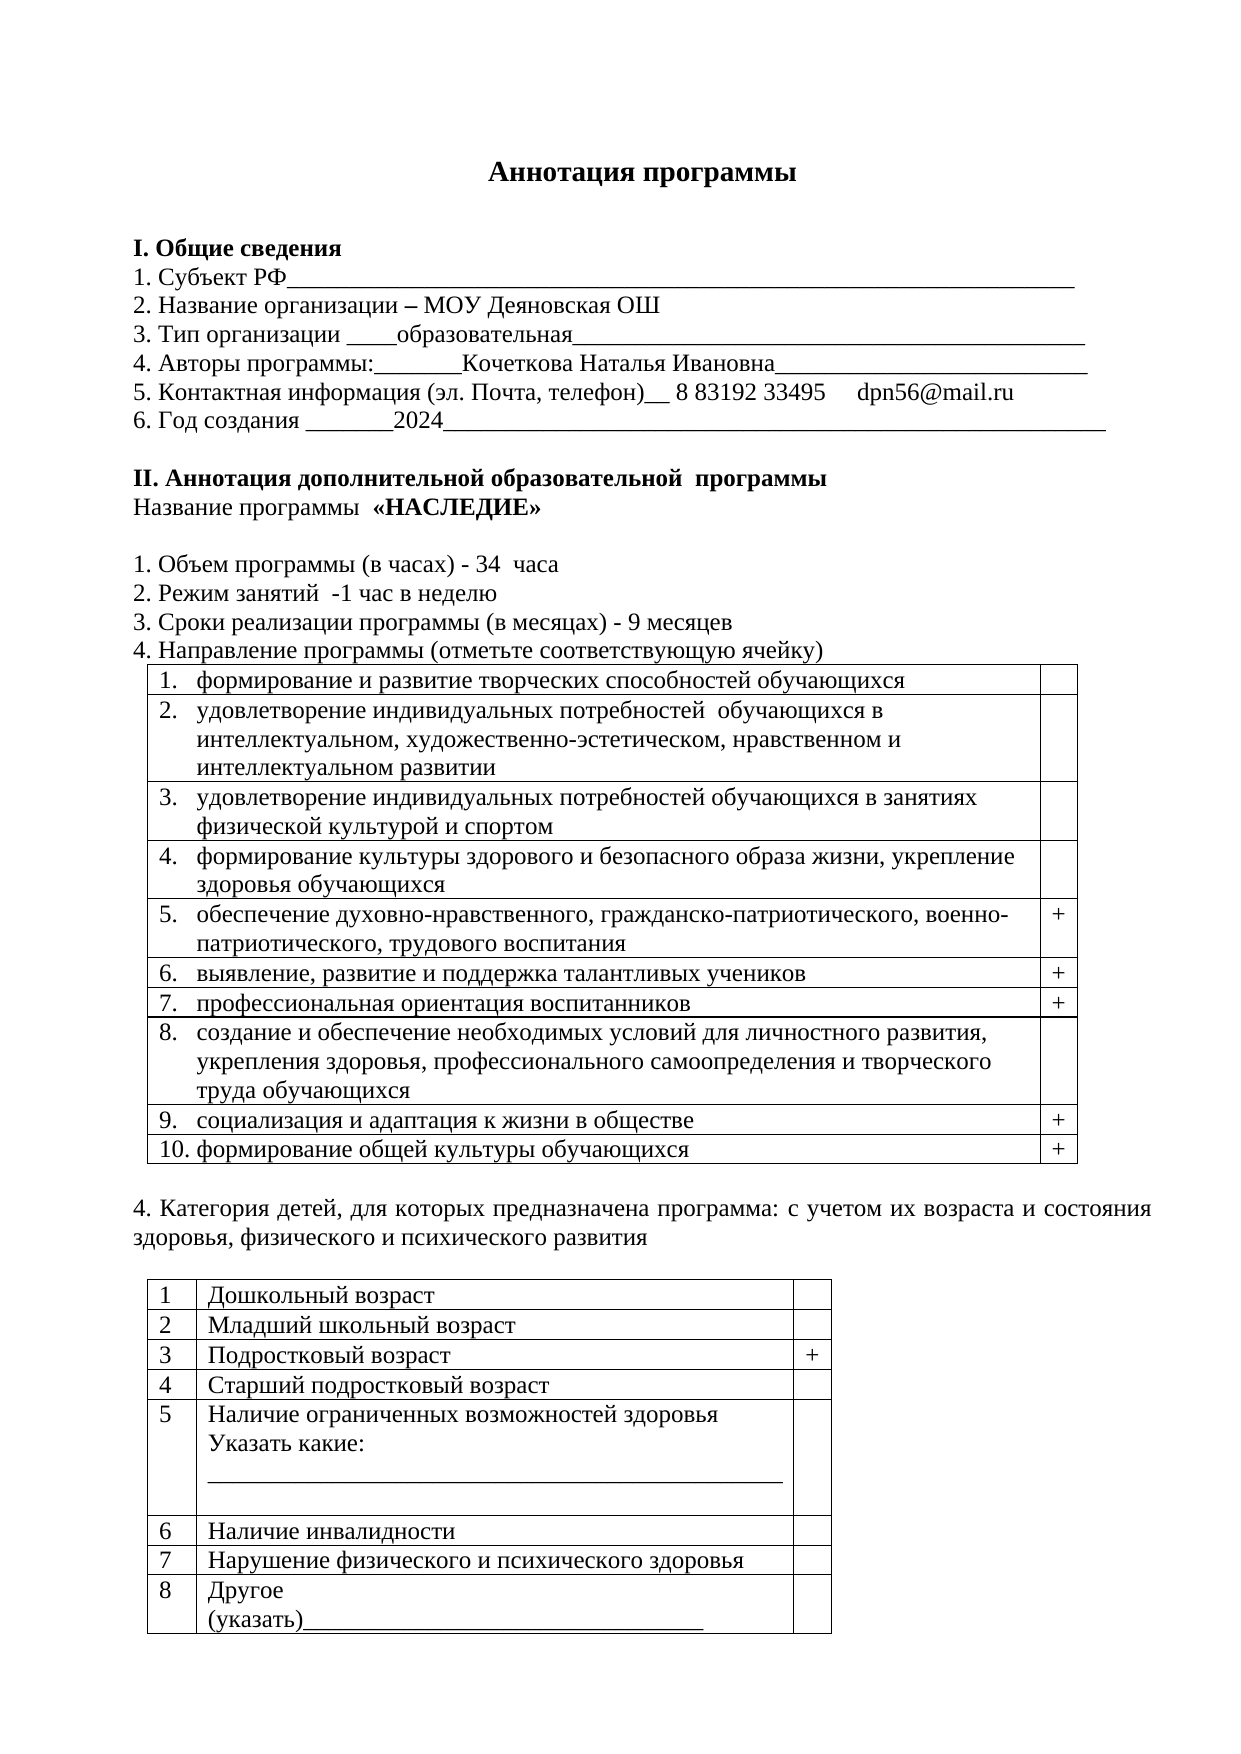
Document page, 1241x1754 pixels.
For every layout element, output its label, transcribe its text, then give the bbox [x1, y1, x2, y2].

table_cell [794, 1370, 831, 1398]
table_cell удовлетворение индивидуальных потребностей обучающихся в интеллектуальном, художественно-эстетическом, нравственном и интеллектуальном развитии [148, 695, 1040, 781]
table_cell 6 [148, 1516, 196, 1544]
text 1. Объем программы (в часах) - 34 часа [133, 549, 1152, 578]
table_cell удовлетворение индивидуальных потребностей обучающихся в занятиях физической культурой и спортом [148, 782, 1040, 840]
table_cell Младший школьный возраст [197, 1310, 793, 1339]
table_cell [794, 1516, 831, 1544]
table_header формирование и развитие творческих способностей обучающихся [148, 665, 1040, 694]
table_cell Нарушение физического и психического здоровья [197, 1546, 793, 1574]
table_cell + [794, 1340, 831, 1369]
text 5. Контактная информация (эл. Почта, телефон)__ 8 83192 33495 dpn56@mail.ru [133, 377, 1152, 405]
text Общие сведения [133, 233, 1152, 262]
table_cell [794, 1546, 831, 1574]
table_header [794, 1280, 831, 1309]
table_cell Другое (указать)________________________________ [197, 1575, 793, 1633]
text 3. Тип организации ____образовательная_________________________________________ [133, 319, 1152, 348]
table_cell создание и обеспечение необходимых условий для личностного развития, укрепления здоровья, профессионального самоопределения и творческого труда обучающихся [148, 1018, 1040, 1104]
table_cell + [1041, 1105, 1077, 1133]
table_cell Старший подростковый возраст [197, 1370, 793, 1398]
table_cell выявление, развитие и поддержка талантливых учеников [148, 958, 1040, 987]
table_cell Наличие инвалидности [197, 1516, 793, 1544]
table_cell [1041, 841, 1077, 898]
table_header 1 [148, 1280, 196, 1309]
text 1. Субъект РФ_______________________________________________________________ [133, 262, 1152, 290]
table_cell формирование общей культуры обучающихся [148, 1135, 1040, 1163]
table_cell обеспечение духовно-нравственного, гражданско-патриотического, военно-патриотического, трудового воспитания [148, 899, 1040, 957]
table_header Дошкольный возраст [197, 1280, 793, 1309]
text 2. Режим занятий -1 час в неделю [133, 578, 1152, 607]
text 4. Направление программы (отметьте соответствующую ячейку) [133, 635, 1152, 664]
table_header [1041, 665, 1077, 694]
table_cell [1041, 782, 1077, 840]
table_cell 2 [148, 1310, 196, 1339]
text 6. Год создания _______2024_____________________________________________________ [133, 405, 1152, 434]
table_cell Наличие ограниченных возможностей здоровья Указать какие: ______________________________________________ [197, 1400, 793, 1515]
table_cell 8 [148, 1575, 196, 1633]
table_cell формирование культуры здорового и безопасного образа жизни, укрепление здоровья обучающихся [148, 841, 1040, 898]
text 3. Сроки реализации программы (в месяцах) - 9 месяцев [133, 607, 1152, 635]
table_cell 7 [148, 1546, 196, 1574]
table_cell 4 [148, 1370, 196, 1398]
text 4. Категория детей, для которых предназначена программа: с учетом их возраста и состояния здоровья, физического и психического развития [133, 1193, 1152, 1251]
table_cell [1041, 1018, 1077, 1104]
table_cell [1041, 695, 1077, 781]
table_cell 3 [148, 1340, 196, 1369]
table_cell [794, 1400, 831, 1515]
table_cell профессиональная ориентация воспитанников [148, 988, 1040, 1016]
table_cell + [1041, 899, 1077, 957]
table_cell + [1041, 1135, 1077, 1163]
table_cell 5 [148, 1400, 196, 1515]
text Аннотация программы [133, 154, 1152, 187]
text 4. Авторы программы:_______Кочеткова Наталья Ивановна_________________________ [133, 348, 1152, 377]
table_cell социализация и адаптация к жизни в обществе [148, 1105, 1040, 1133]
text II. Аннотация дополнительной образовательной программы [133, 463, 1152, 492]
text Название программы «НАСЛЕДИЕ» [133, 492, 1152, 520]
table_cell + [1041, 988, 1077, 1016]
table_cell Подростковый возраст [197, 1340, 793, 1369]
table_cell [794, 1575, 831, 1633]
text 2. Название организации – МОУ Деяновская ОШ [133, 290, 1152, 319]
table_cell + [1041, 958, 1077, 987]
table_cell [794, 1310, 831, 1339]
